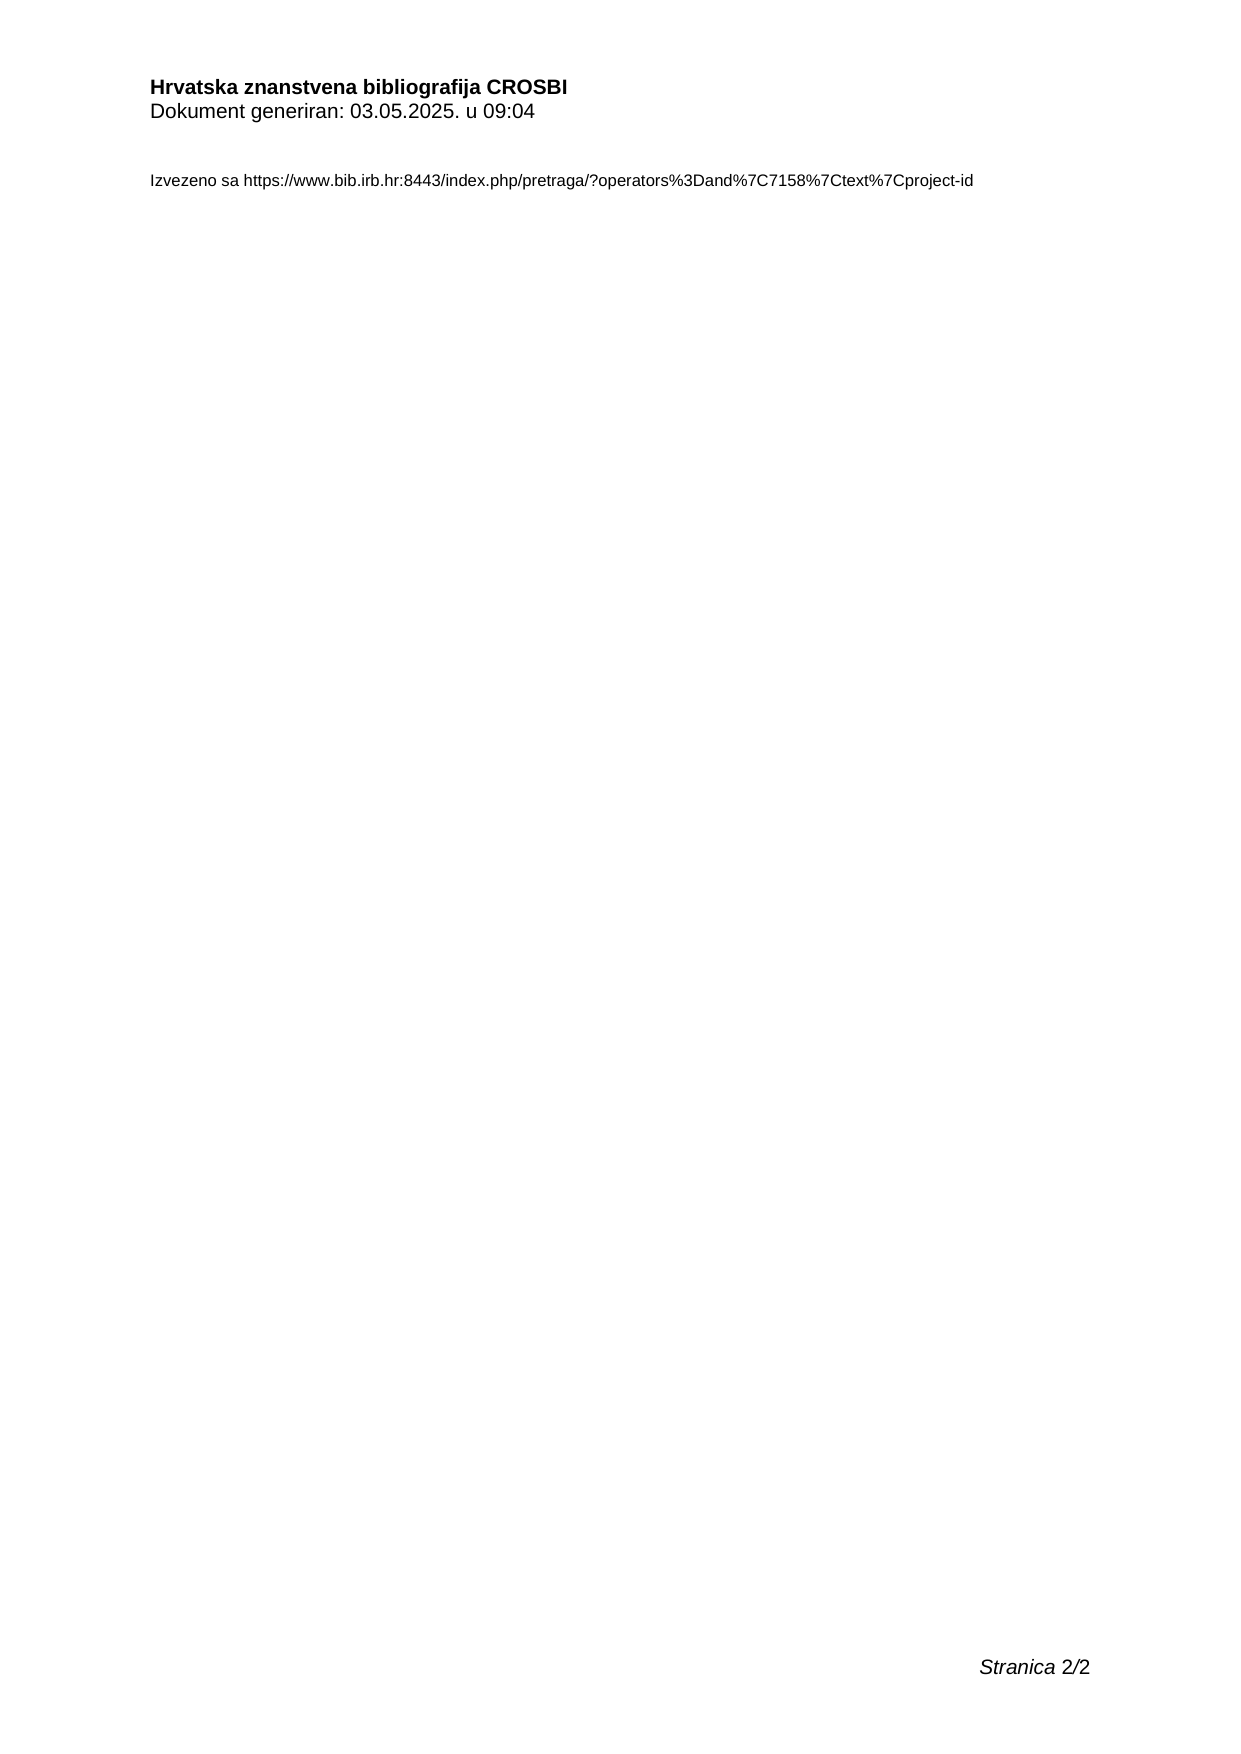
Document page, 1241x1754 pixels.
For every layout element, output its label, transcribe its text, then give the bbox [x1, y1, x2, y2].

text Izvezeno sa https://www.bib.irb.hr:8443/index.php/pretraga/?operators%3Dand%7C7158%7Ctext%7Cproject-id [150, 171, 1090, 190]
